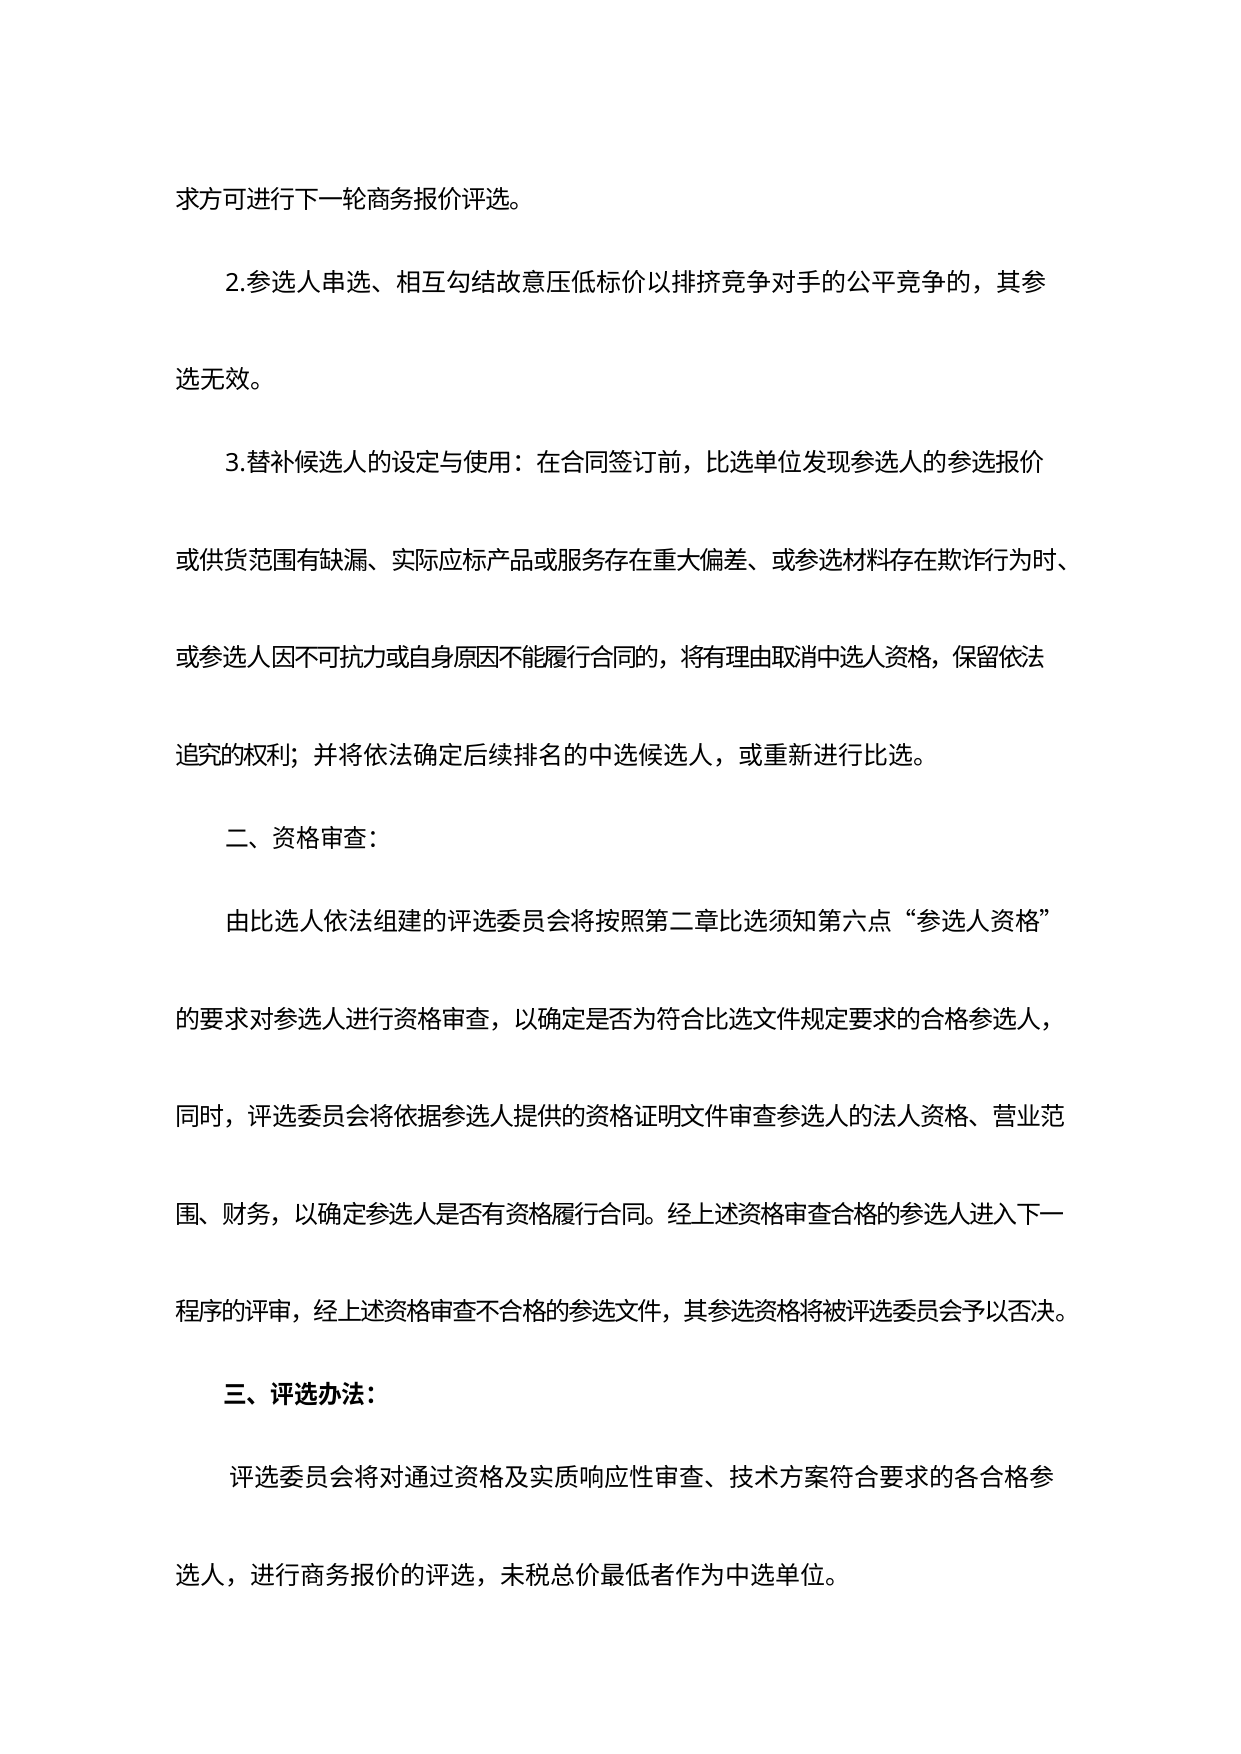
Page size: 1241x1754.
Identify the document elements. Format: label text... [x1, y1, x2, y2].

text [175, 165, 1065, 230]
text 3.替补候选人的设定与使用：在合同签订前，比选单位发现参选人的参选报价或供货范围有缺漏、实际应标产品或服务存在重大偏差、或参选材料存在欺诈行为时、或参选人因不可抗力或自身原因不能履行合同的，将有理由取消中选人资格，保留依法追究的权利；并将依法确定后续排名的中选候选人，或重新进行比选。 [175, 428, 1068, 786]
text 评选委员会将对通过资格及实质响应性审查、技术方案符合要求的各合格参选人，进行商务报价的评选，未税总价最低者作为中选单位。 [175, 1443, 1065, 1606]
subtitle 三、评选办法： [175, 1360, 1065, 1425]
text 2.参选人串选、相互勾结故意压低标价以排挤竞争对手的公平竞争的，其参选无效。 [175, 248, 1065, 410]
text 二、资格审查： [175, 804, 1065, 869]
text 由比选人依法组建的评选委员会将按照第二章比选须知第六点“参选人资格”的要求对参选人进行资格审查，以确定是否为符合比选文件规定要求的合格参选人，同时，评选委员会将依据参选人提供的资格证明文件审查参选人的法人资格、营业范围、财务，以确定参选人是否有资格履行合同。经上述资格审查合格的参选人进入下一程序的评审，经上述资格审查不合格的参选文件，其参选资格将被评选委员会予以否决。 [175, 887, 1065, 1342]
